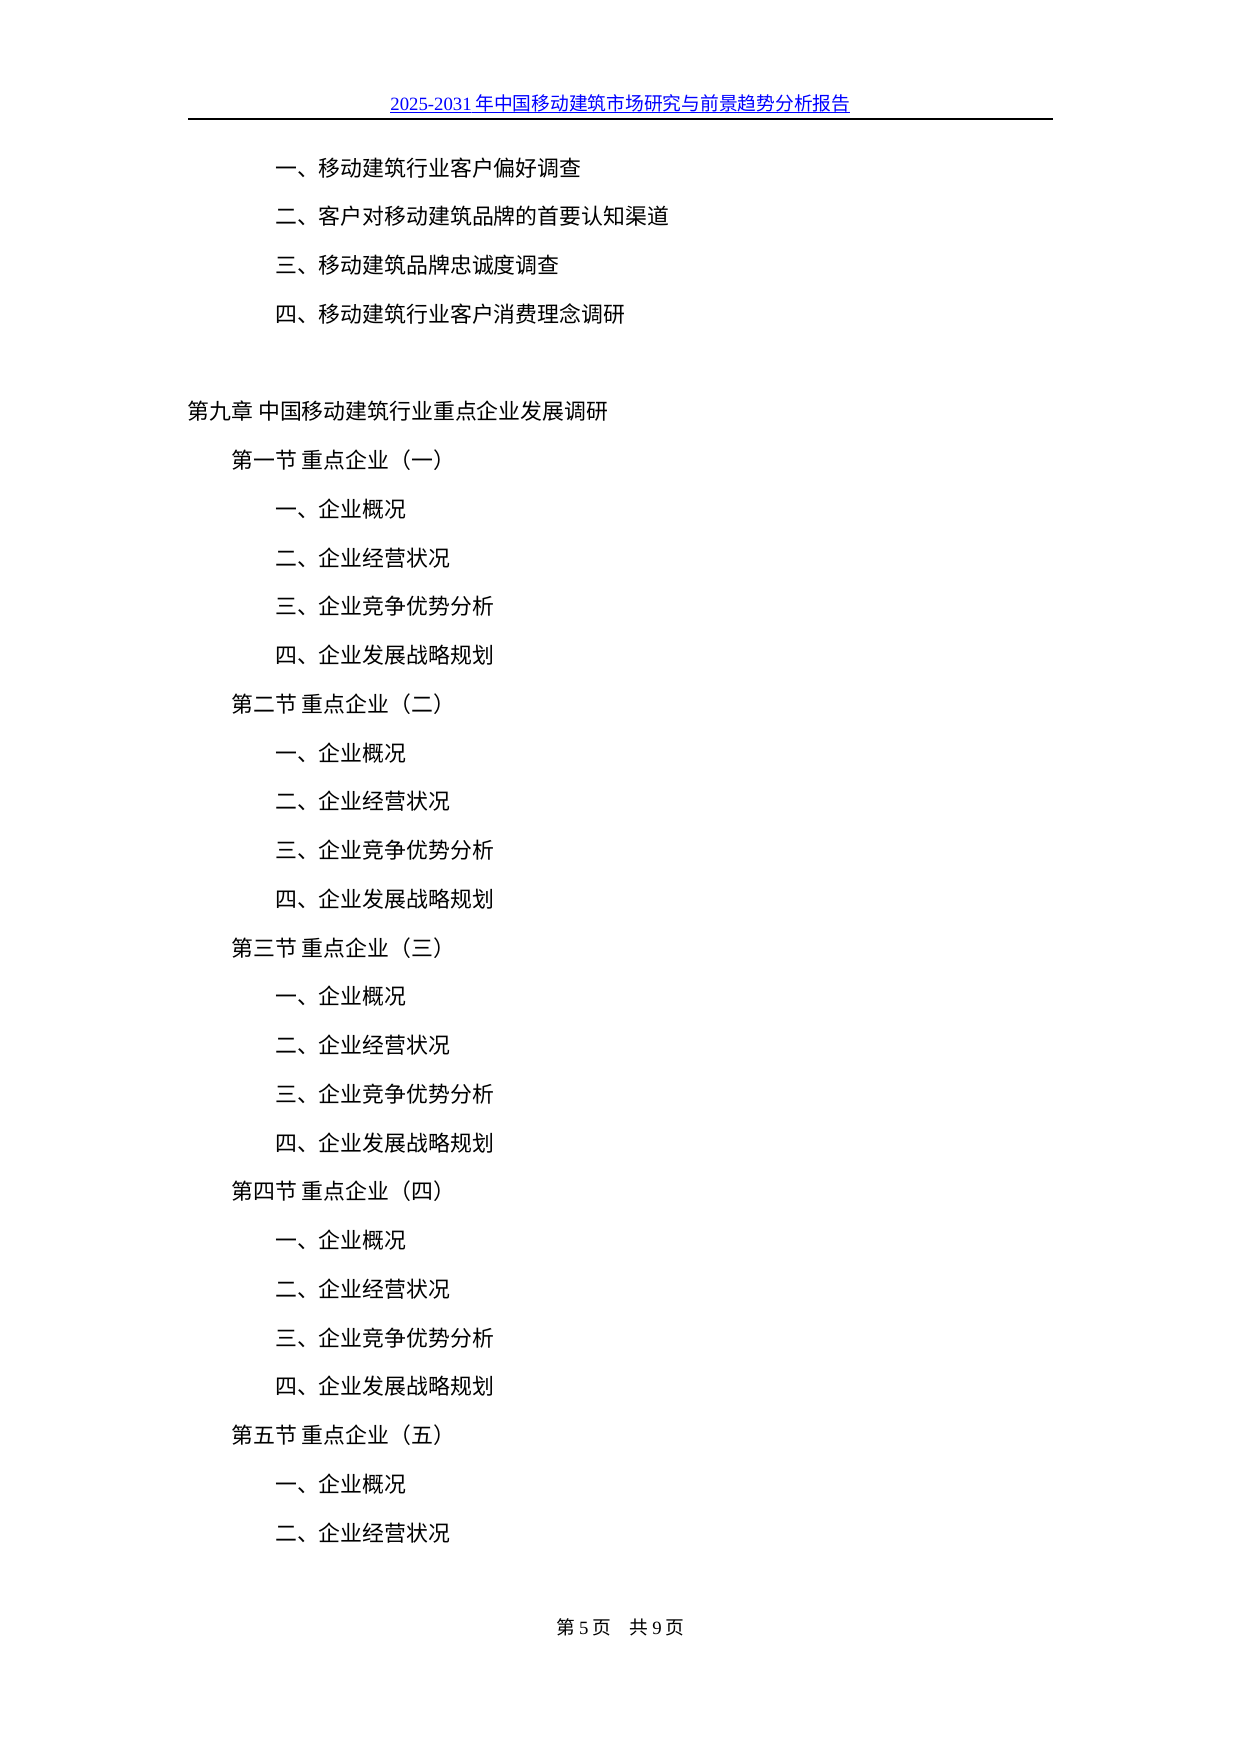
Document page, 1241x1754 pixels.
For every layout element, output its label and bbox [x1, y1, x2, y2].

text [187, 150, 1053, 1548]
